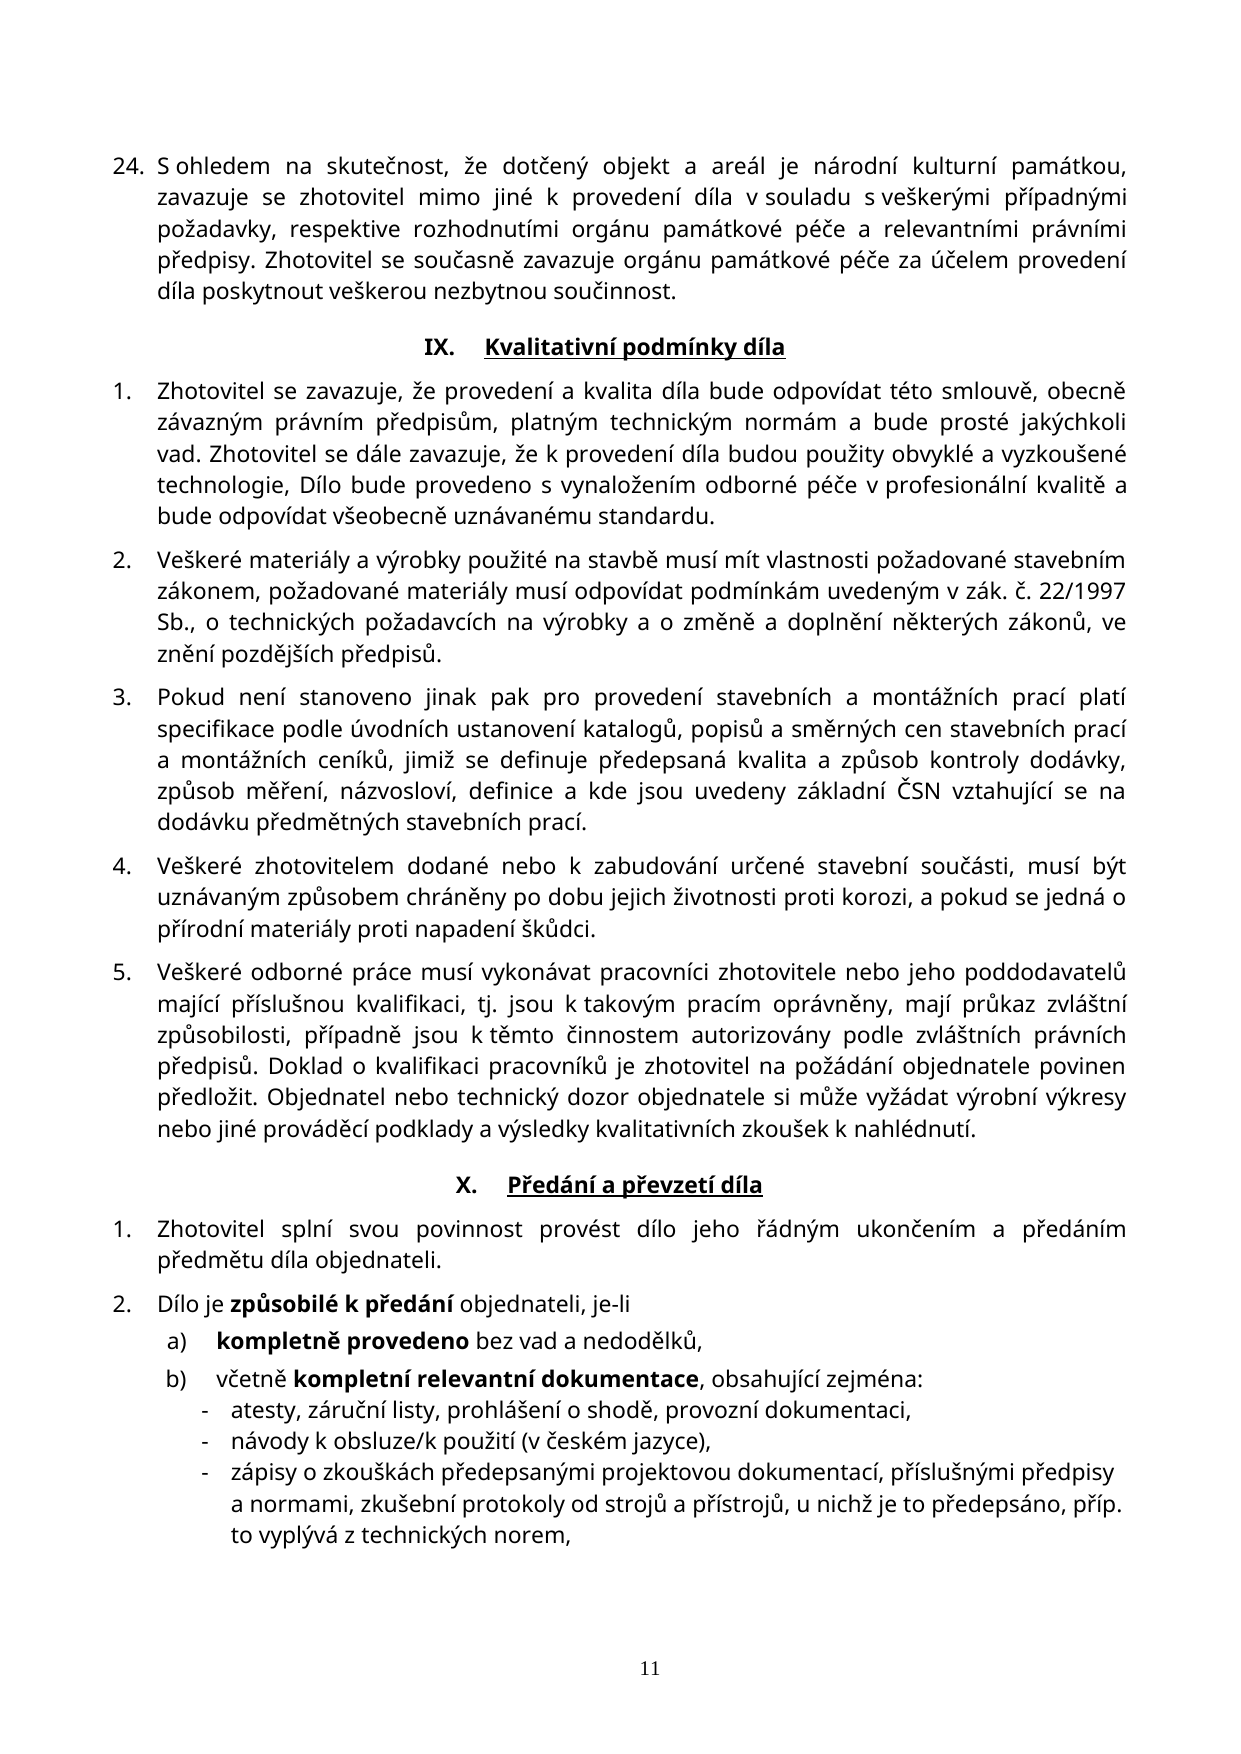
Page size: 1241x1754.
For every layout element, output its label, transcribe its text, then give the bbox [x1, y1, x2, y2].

subtitle Kvalitativní podmínky díla [112, 331, 1128, 362]
subtitle atesty, záruční listy, prohlášení o shodě, provozní dokumentaci, [201, 1394, 1128, 1425]
subtitle Veškeré zhotovitelem dodané nebo k zabudování určené stavební součásti, musí být uznávaným způsobem chráněny po dobu jejich životnosti proti korozi, a pokud se jedná o přírodní materiály proti napadení škůdci. [112, 850, 1128, 944]
subtitle Pokud není stanoveno jinak pak pro provedení stavebních a montážních prací platí specifikace podle úvodních ustanovení katalogů, popisů a směrných cen stavebních prací a montážních ceníků, jimiž se definuje předepsaná kvalita a způsob kontroly dodávky, způsob měření, názvosloví, definice a kde jsou uvedeny základní ČSN vztahující se na dodávku předmětných stavebních prací. [112, 681, 1128, 837]
subtitle kompletně provedeno bez vad a nedodělků, [186, 1325, 1128, 1356]
subtitle návody k obsluze/k použití (v českém jazyce), [201, 1425, 1128, 1456]
subtitle Veškeré odborné práce musí vykonávat pracovníci zhotovitele nebo jeho poddodavatelů mající příslušnou kvalifikaci, tj. jsou k takovým pracím oprávněny, mají průkaz zvláštní způsobilosti, případně jsou k těmto činnostem autorizovány podle zvláštních právních předpisů. Doklad o kvalifikaci pracovníků je zhotovitel na požádání objednatele povinen předložit. Objednatel nebo technický dozor objednatele si může vyžádat výrobní výkresy nebo jiné prováděcí podklady a výsledky kvalitativních zkoušek k nahlédnutí. [112, 956, 1128, 1144]
subtitle Dílo je způsobilé k předání objednateli, je-li [112, 1287, 1128, 1319]
subtitle Veškeré materiály a výrobky použité na stavbě musí mít vlastnosti požadované stavebním zákonem, požadované materiály musí odpovídat podmínkám uvedeným v zák. č. 22/1997 Sb., o technických požadavcích na výrobky a o změně a doplnění některých zákonů, ve znění pozdějších předpisů. [112, 544, 1128, 669]
subtitle včetně kompletní relevantní dokumentace, obsahující zejména: [186, 1362, 1128, 1394]
subtitle Zhotovitel se zavazuje, že provedení a kvalita díla bude odpovídat této smlouvě, obecně závazným právním předpisům, platným technickým normám a bude prosté jakýchkoli vad. Zhotovitel se dále zavazuje, že k provedení díla budou použity obvyklé a vyzkoušené technologie, Dílo bude provedeno s vynaložením odborné péče v profesionální kvalitě a bude odpovídat všeobecně uznávanému standardu. [112, 375, 1128, 531]
subtitle Předání a převzetí díla [112, 1169, 1128, 1200]
subtitle Zhotovitel splní svou povinnost provést dílo jeho řádným ukončením a předáním předmětu díla objednateli. [112, 1212, 1128, 1275]
subtitle S ohledem na skutečnost, že dotčený objekt a areál je národní kulturní památkou, zavazuje se zhotovitel mimo jiné k provedení díla v souladu s veškerými případnými požadavky, respektive rozhodnutími orgánu památkové péče a relevantními právními předpisy. Zhotovitel se současně zavazuje orgánu památkové péče za účelem provedení díla poskytnout veškerou nezbytnou součinnost. [112, 150, 1128, 306]
subtitle zápisy o zkouškách předepsanými projektovou dokumentací, příslušnými předpisy a normami, zkušební protokoly od strojů a přístrojů, u nichž je to předepsáno, příp. to vyplývá z technických norem, [201, 1456, 1128, 1550]
